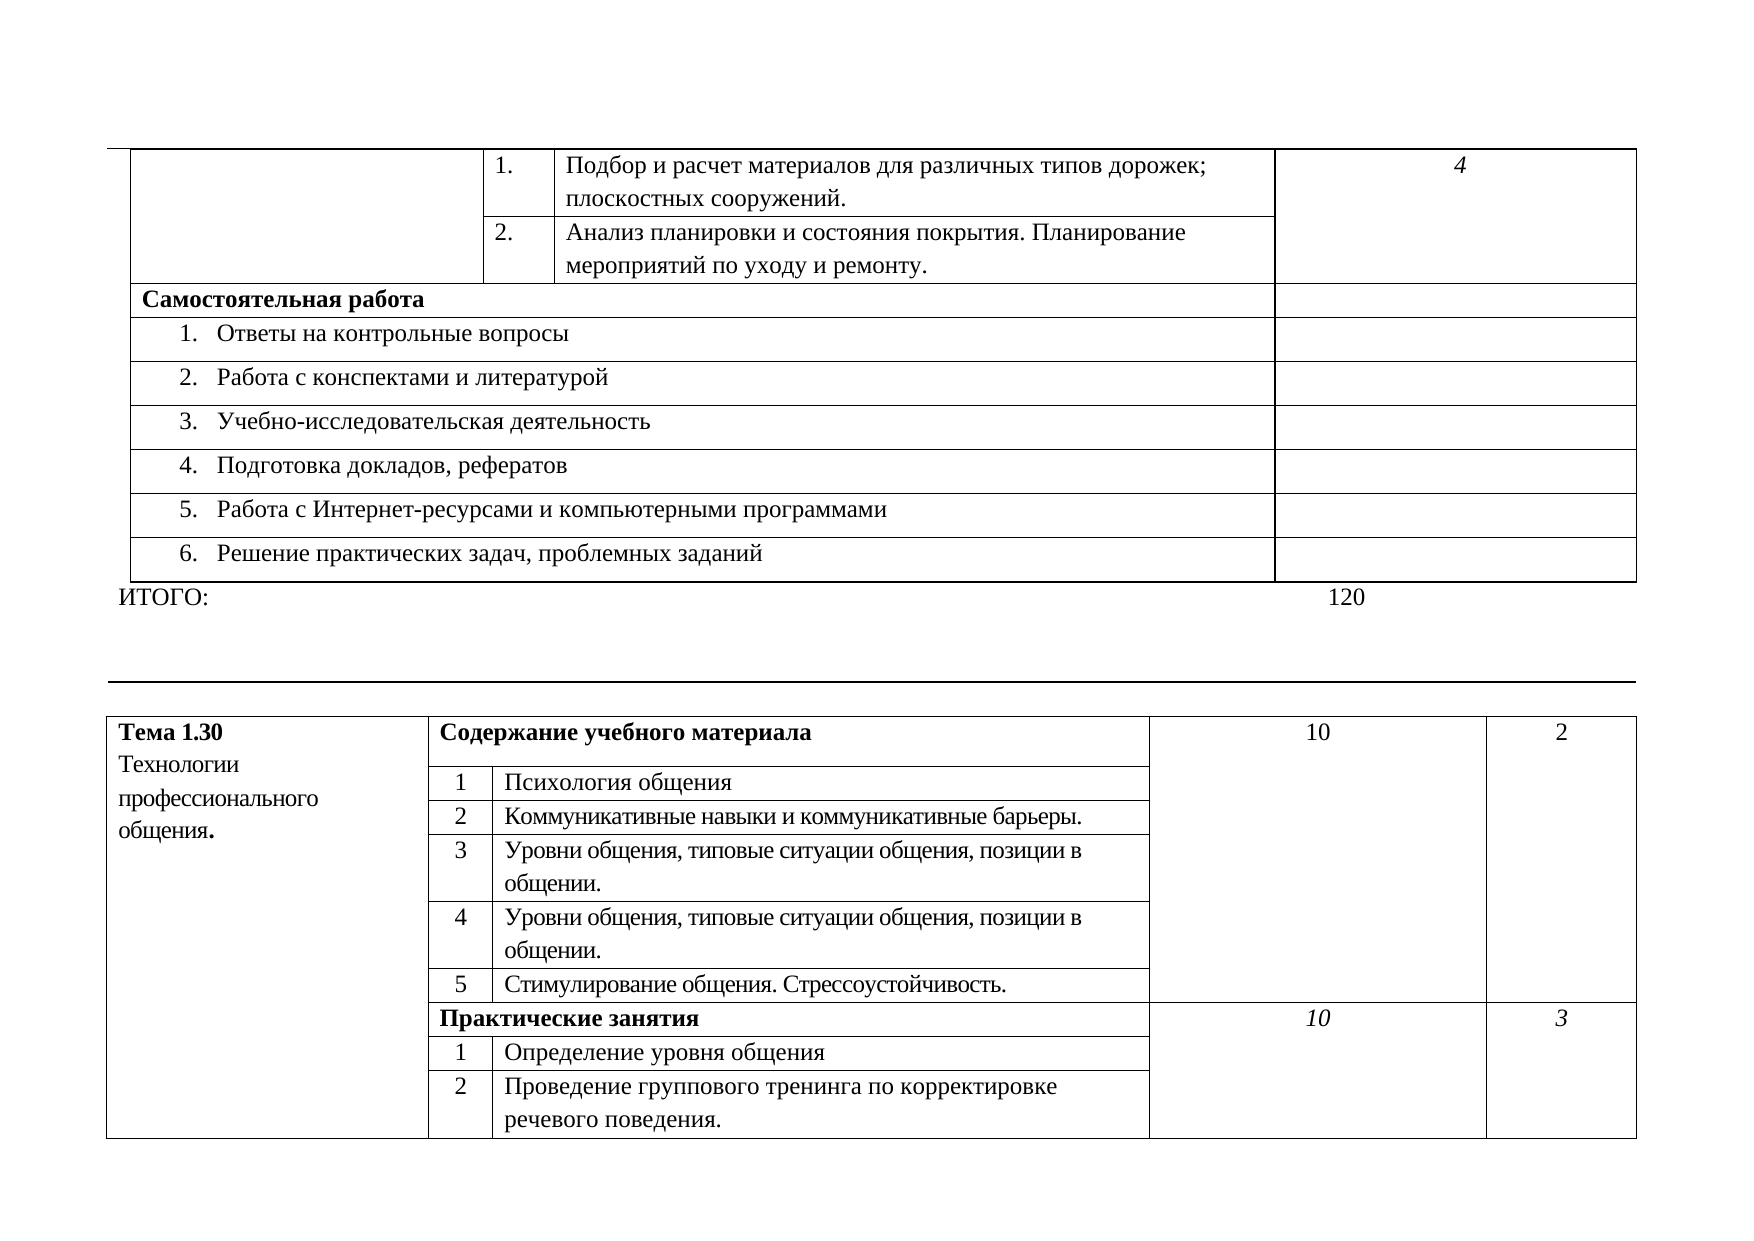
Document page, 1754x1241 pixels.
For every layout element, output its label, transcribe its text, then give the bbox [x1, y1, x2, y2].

table_cell Уровни общения, типовые ситуации общения, позиции в общении. [493, 902, 1149, 968]
table_cell 3 [1487, 1003, 1636, 1137]
table_cell Коммуникативные навыки и коммуникативные барьеры. [493, 801, 1149, 834]
table_cell 1 [429, 1037, 492, 1070]
table_cell 5 [429, 969, 492, 1002]
table_cell Определение уровня общения [493, 1037, 1149, 1070]
table_cell 4 [429, 902, 492, 968]
table_cell Психология общения [493, 767, 1149, 800]
table_cell Стимулирование общения. Стрессоустойчивость. [493, 969, 1149, 1002]
table_cell Проведение группового тренинга по корректировке речевого поведения. [493, 1071, 1149, 1137]
table_cell Тема 1.30 Технологии профессионального общения. [107, 717, 428, 1137]
table_cell 1 [429, 767, 492, 800]
table_cell 3 [429, 835, 492, 901]
table_cell 2 [429, 1071, 492, 1137]
table_cell 10 [1150, 1003, 1486, 1137]
table_cell 10 [1150, 717, 1486, 1002]
table_cell ИТОГО: 120 [107, 149, 1637, 681]
table_cell 2 [429, 801, 492, 834]
table_cell [107, 681, 1637, 716]
table_cell Содержание учебного материала [429, 717, 1149, 766]
table_cell Практические занятия [429, 1003, 1149, 1036]
table_cell 2 [1487, 717, 1636, 1002]
table_cell Уровни общения, типовые ситуации общения, позиции в общении. [493, 835, 1149, 901]
